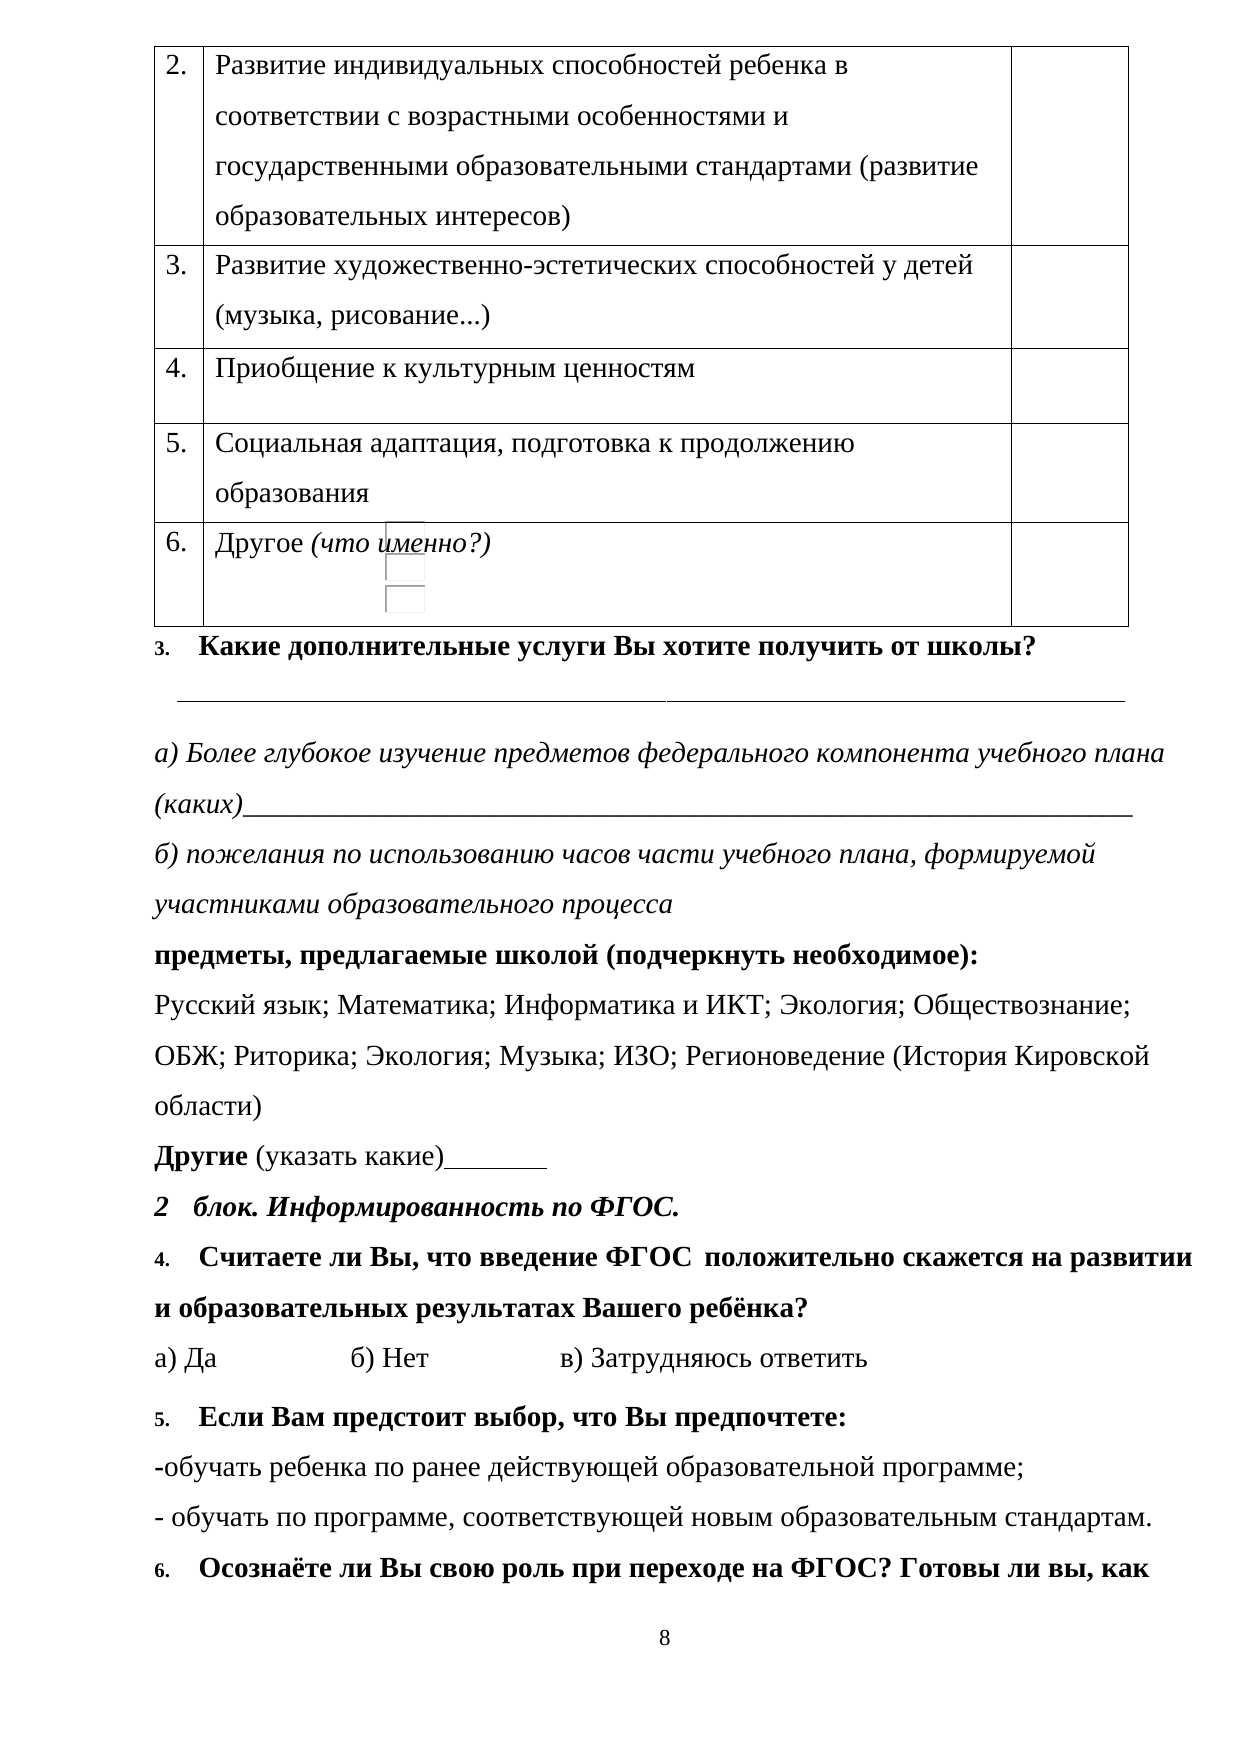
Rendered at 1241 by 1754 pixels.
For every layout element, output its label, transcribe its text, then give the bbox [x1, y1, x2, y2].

table_cell [1012, 349, 1128, 423]
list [154, 1550, 1194, 1584]
table_cell 4. [155, 349, 203, 423]
table_cell Развитие индивидуальных способностей ребенка в соответствии с возрастными особенностями и государственными образовательными стандартами (развитие образовательных интересов) [204, 47, 1011, 245]
table_cell Социальная адаптация, подготовка к продолжению образования [204, 424, 1011, 522]
table_cell 6. [155, 523, 203, 626]
text предметы, предлагаемые школой (подчеркнуть необходимое): [154, 937, 1194, 971]
table_cell [1012, 47, 1128, 245]
list Какие дополнительные услуги Вы хотите получить от школы? [154, 628, 1194, 661]
list блок. Информированность по ФГОС. [154, 1189, 1194, 1223]
table_cell Другое (что именно?) [204, 523, 1011, 626]
table_cell Приобщение к культурным ценностям [204, 349, 1011, 423]
table_cell [1012, 424, 1128, 522]
table_cell 2. [155, 47, 203, 245]
text - обучать по программе, соответствующей новым образовательным стандартам. [154, 1499, 1194, 1533]
list Считаете ли Вы, что введение ФГОС положительно скажется на развитии и образовательных результатах Вашего ребёнка? [154, 1239, 1194, 1323]
text а) Да б) Нет в) Затрудняюсь ответить [154, 1340, 1194, 1374]
table_cell Развитие художественно-эстетических способностей у детей (музыка, рисование...) [204, 246, 1011, 348]
table_cell [1012, 523, 1128, 626]
text -обучать ребенка по ранее действующей образовательной программе; [154, 1449, 1194, 1483]
text а) Более глубокое изучение предметов федерального компонента учебного плана (каких)_____________________________________________________________ [154, 678, 1194, 819]
text б) пожелания по использованию часов части учебного плана, формируемой участниками образовательного процесса [154, 836, 1194, 920]
text Русский язык; Математика; Информатика и ИКТ; Экология; Обществознание; ОБЖ; Риторика; Экология; Музыка; ИЗО; Регионоведение (История Кировской области) [154, 987, 1194, 1122]
table_cell 3. [155, 246, 203, 348]
text Другие (указать какие) [154, 1138, 1194, 1172]
table_cell 5. [155, 424, 203, 522]
table_cell [1012, 246, 1128, 348]
list Если Вам предстоит выбор, что Вы предпочтете: [154, 1399, 1194, 1432]
